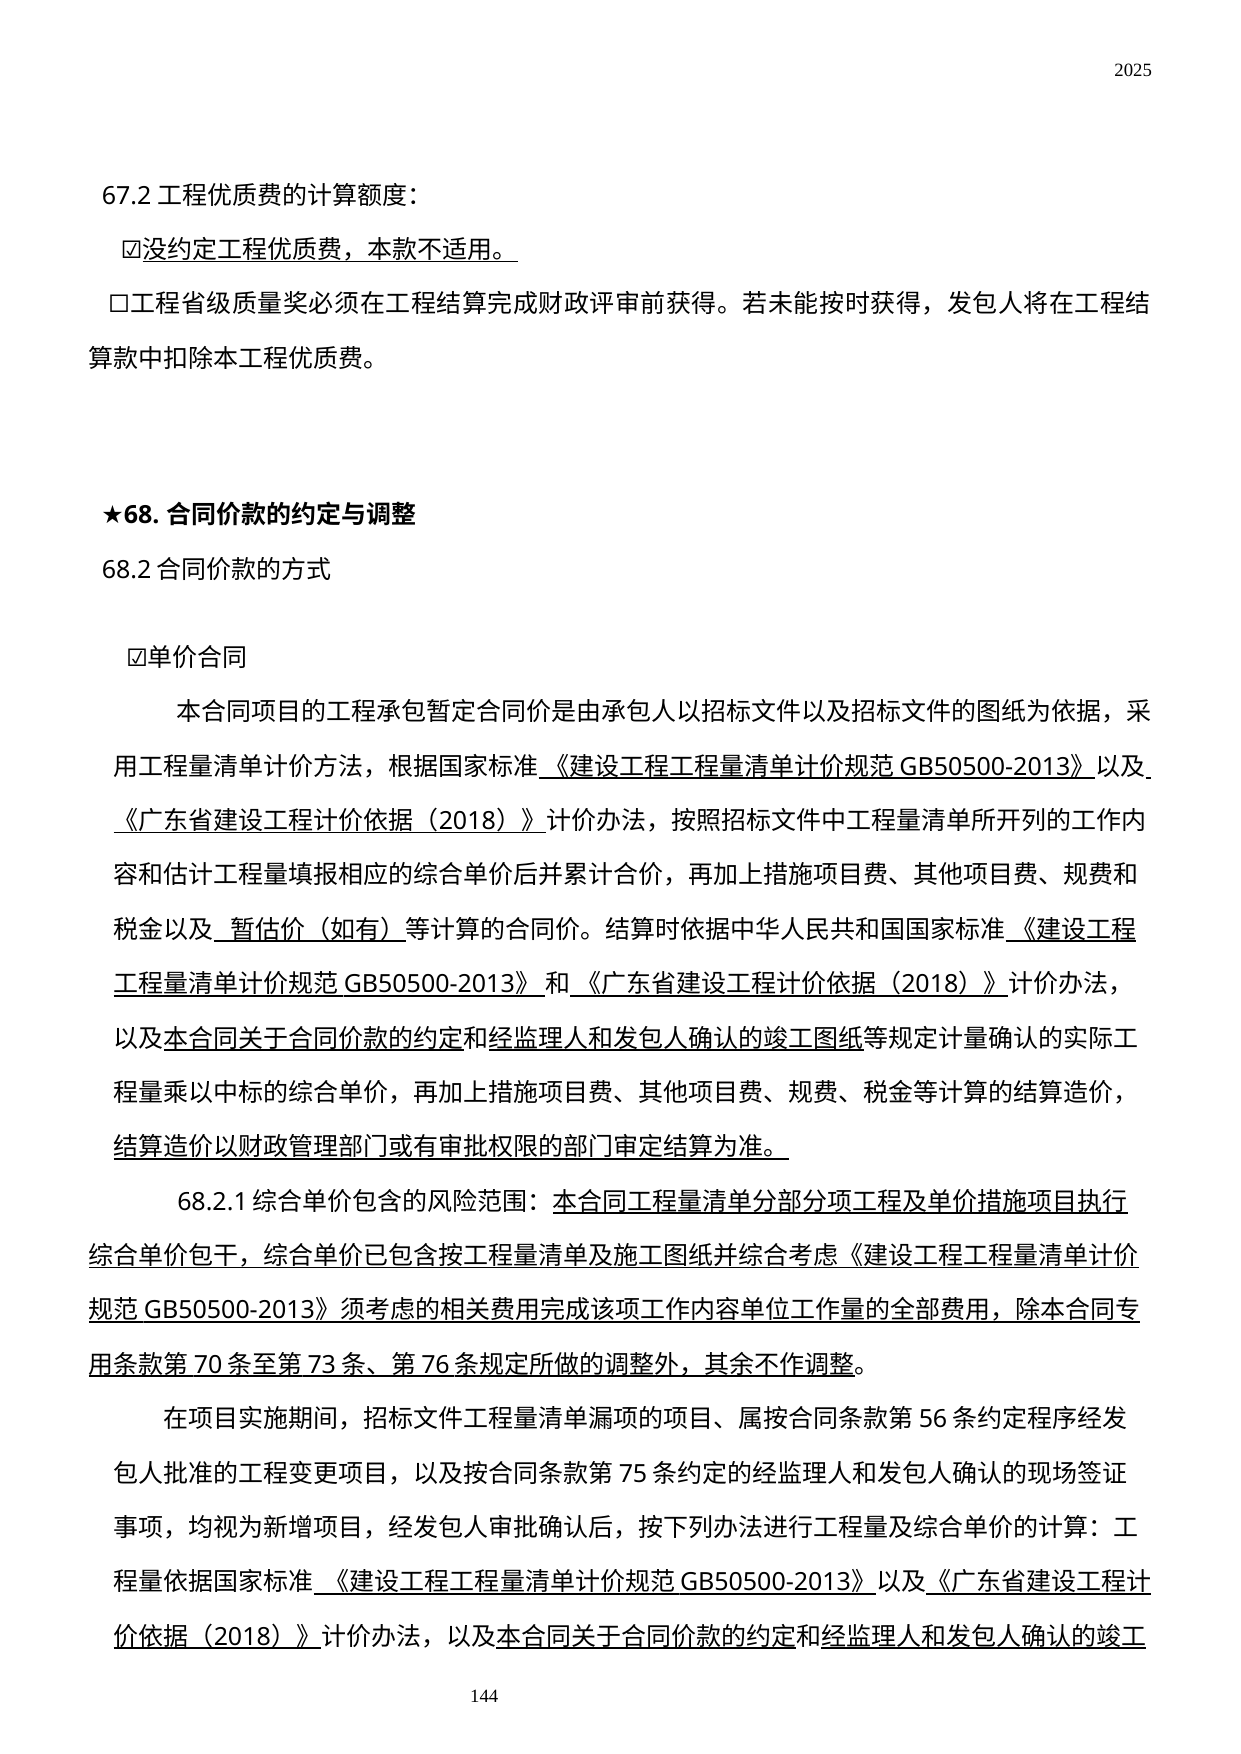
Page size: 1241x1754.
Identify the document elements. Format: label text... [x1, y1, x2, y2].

text ☑单价合同 [89, 637, 1152, 674]
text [113, 1399, 1152, 1652]
text □工程省级质量奖必须在工程结算完成财政评审前获得。若未能按时获得，发包人将在工程结算款中扣除本工程优质费。 [89, 284, 1152, 374]
subtitle ★68. 合同价款的约定与调整 [101, 495, 1152, 531]
text ☑没约定工程优质费，本款不适用。 [89, 229, 1152, 266]
text 本合同项目的工程承包暂定合同价是由承包人以招标文件以及招标文件的图纸为依据，采用工程量清单计价方法，根据国家标准 《建设工程工程量清单计价规范GB50500-2013》以及 《广东省建设工程计价依据（2018）》计价办法，按照招标文件中工程量清单所开列的工作内容和估计工程量填报相应的综合单价后并累计合价，再加上措施项目费、其他项目费、规费和税金以及 暂估价（如有）等计算的合同价。结算时依据中华人民共和国国家标准 《建设工程工程量清单计价规范GB50500-2013》 和 《广东省建设工程计价依据（2018）》计价办法，以及本合同关于合同价款的约定和经监理人和发包人确认的竣工图纸等规定计量确认的实际工程量乘以中标的综合单价，再加上措施项目费、其他项目费、规费、税金等计算的结算造价，结算造价以财政管理部门或有审批权限的部门审定结算为准。 [113, 692, 1152, 1163]
text 68.2.1综合单价包含的风险范围：本合同工程量清单分部分项工程及单价措施项目执行综合单价包干，综合单价已包含按工程量清单及施工图纸并综合考虑《建设工程工程量清单计价规范GB50500-2013》须考虑的相关费用完成该项工作内容单位工作量的全部费用，除本合同专用条款第70条至第73条、第76条规定所做的调整外，其余不作调整。 [89, 1181, 1152, 1381]
text 68.2合同价款的方式 [89, 549, 1152, 585]
text 67.2 工程优质费的计算额度： [89, 175, 1152, 211]
